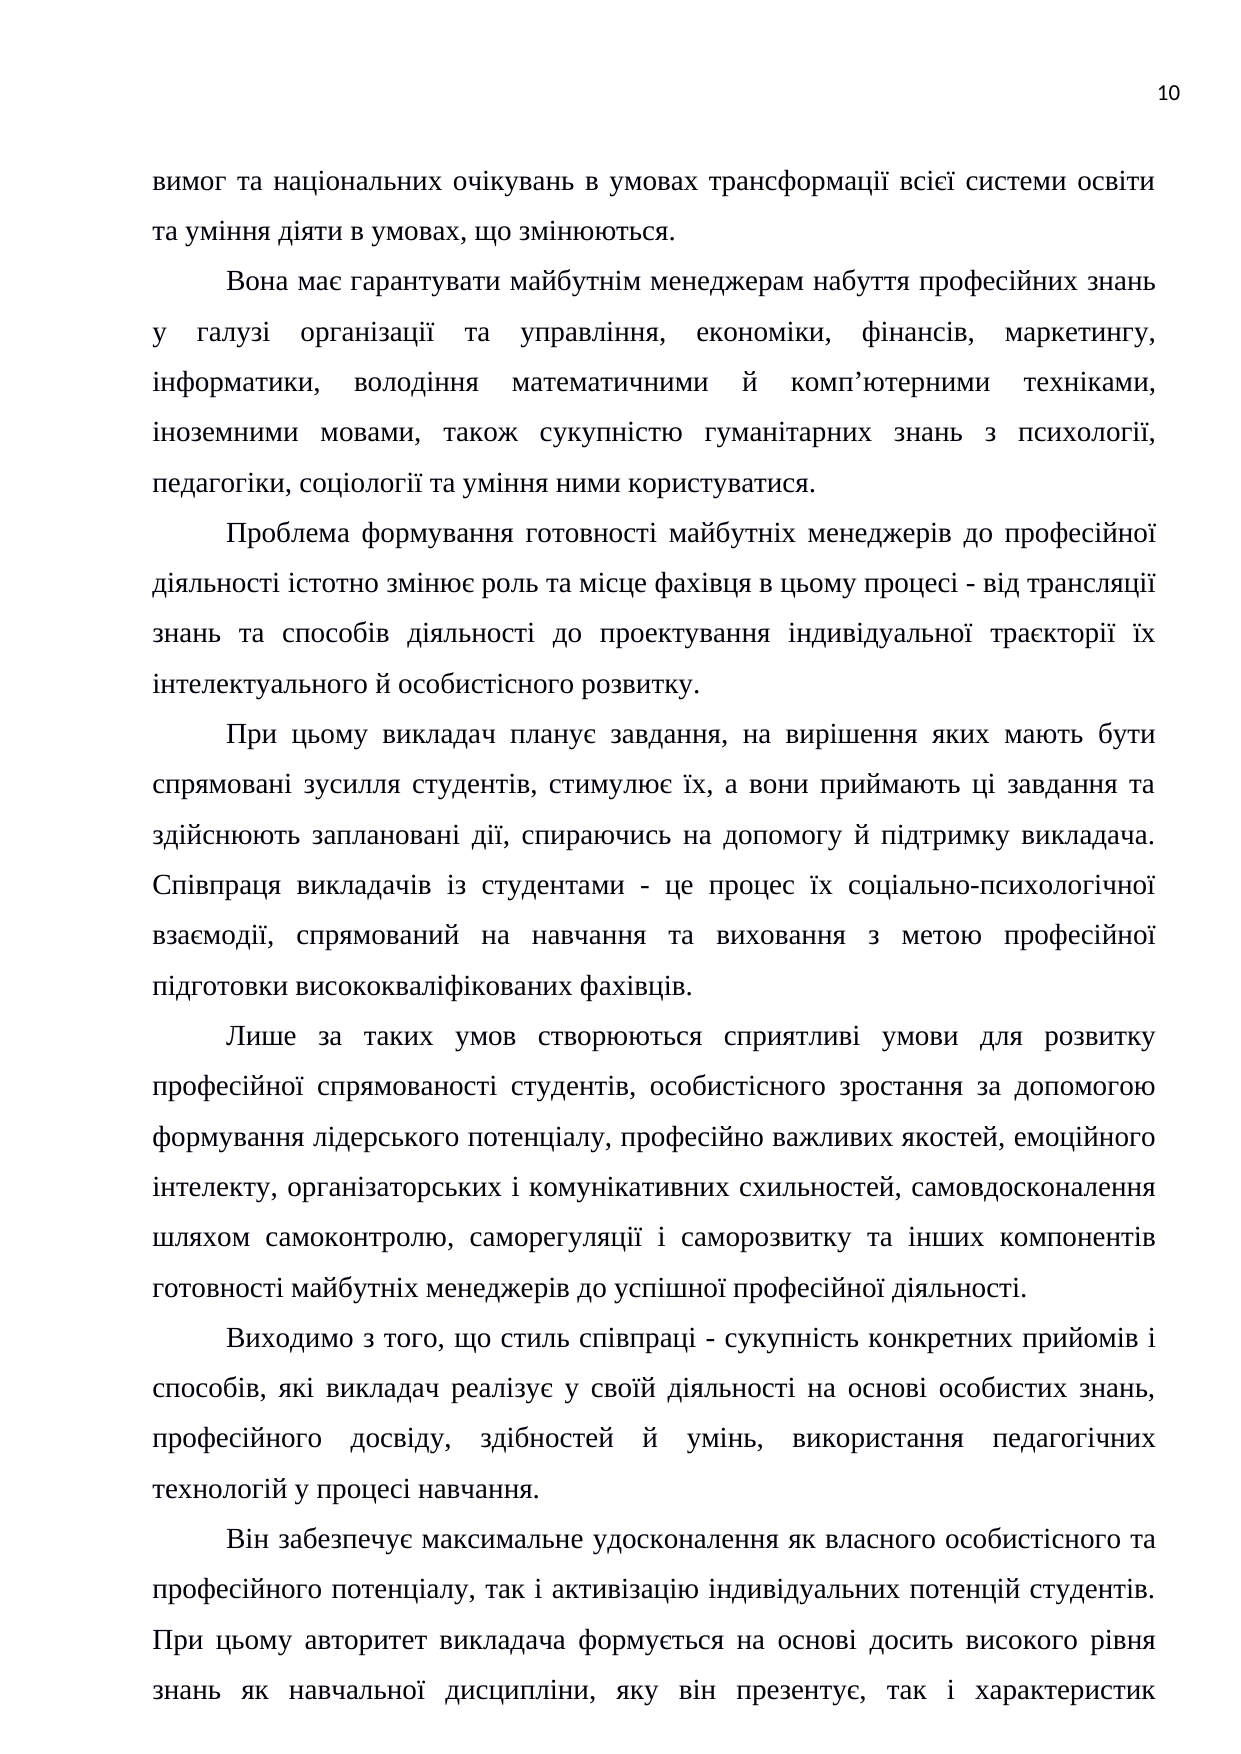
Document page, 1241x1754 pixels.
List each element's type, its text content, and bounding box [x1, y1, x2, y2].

text Проблема формування готовності майбутніх менеджерів до професійної діяльності істотно змінює роль та місце фахівця в цьому процесі - від трансляції знань та способів діяльності до проектування індивідуальної траєкторії їх інтелектуального й особистісного розвитку. [152, 515, 1157, 699]
text При цьому викладач планує завдання, на вирішення яких мають бути спрямовані зусилля студентів, стимулює їх, а вони приймають ці завдання та здійснюють заплановані дії, спираючись на допомогу й підтримку викладача. Співпраця викладачів із студентами - це процес їх соціально-психологічної взаємодії, спрямований на навчання та виховання з метою професійної підготовки висококваліфікованих фахівців. [152, 716, 1157, 1001]
text Виходимо з того, що стиль співпраці - сукупність конкретних прийомів і способів, які викладач реалізує у своїй діяльності на основі особистих знань, професійного досвіду, здібностей й умінь, використання педагогічних технологій у процесі навчання. [152, 1320, 1157, 1504]
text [152, 1521, 1157, 1706]
text Вона має гарантувати майбутнім менеджерам набуття професійних знань у галузі організації та управління, економіки, фінансів, маркетингу, інформатики, володіння математичними й комп’ютерними техніками, іноземними мовами, також сукупністю гуманітарних знань з психології, педагогіки, соціології та уміння ними користуватися. [152, 263, 1157, 498]
text Лише за таких умов створюються сприятливі умови для розвитку професійної спрямованості студентів, особистісного зростання за допомогою формування лідерського потенціалу, професійно важливих якостей, емоційного інтелекту, організаторських і комунікативних схильностей, самовдосконалення шляхом самоконтролю, саморегуляції і саморозвитку та інших компонентів готовності майбутніх менеджерів до успішної професійної діяльності. [152, 1018, 1157, 1303]
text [152, 163, 1157, 247]
